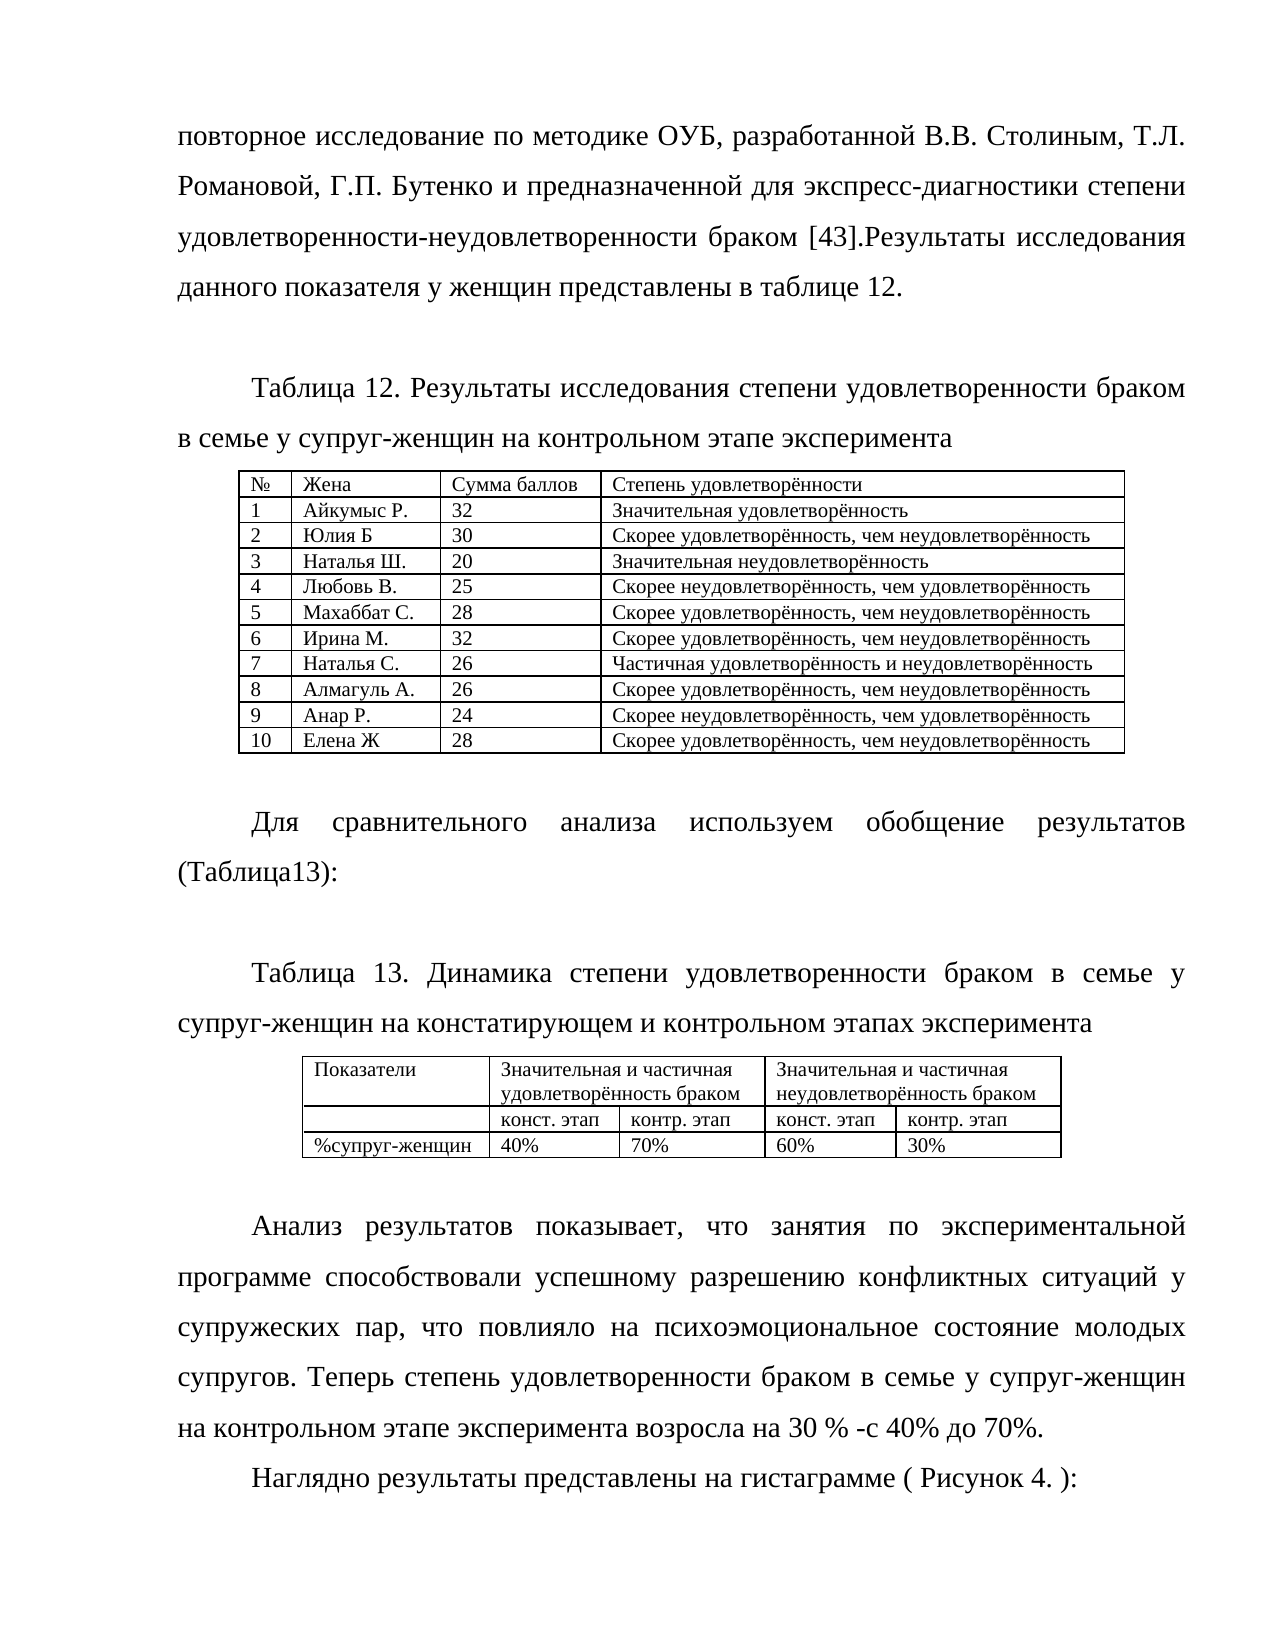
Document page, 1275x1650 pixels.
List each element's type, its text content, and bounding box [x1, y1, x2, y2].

table_cell Юлия Б [292, 523, 440, 547]
table_header Значительная и частичная удовлетворённость браком [490, 1057, 764, 1105]
table_cell конст. этап [490, 1107, 619, 1131]
table_cell 6 [240, 626, 291, 650]
table_header № [240, 472, 291, 496]
table_cell 32 [441, 626, 600, 650]
table_cell 30% [897, 1133, 1060, 1157]
table_cell Анар Р. [292, 703, 440, 727]
table_cell 20 [441, 549, 600, 573]
table_cell 28 [441, 728, 600, 752]
table_cell 32 [441, 498, 600, 522]
table_cell 2 [240, 523, 291, 547]
table_cell конст. этап [766, 1107, 895, 1131]
table_cell Значительная удовлетворённость [602, 498, 1124, 522]
table_header Показатели [303, 1057, 489, 1105]
table_cell 60% [766, 1133, 895, 1157]
table_cell контр. этап [897, 1107, 1060, 1131]
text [177, 118, 1186, 303]
table_cell контр. этап [620, 1107, 764, 1131]
table_cell 5 [240, 600, 291, 624]
table_cell Елена Ж [292, 728, 440, 752]
text Для сравнительного анализа используем обобщение результатов (Таблица13): [177, 804, 1186, 888]
table_cell Ирина М. [292, 626, 440, 650]
table_cell 40% [490, 1133, 619, 1157]
table_cell 28 [441, 600, 600, 624]
table_cell Наталья Ш. [292, 549, 440, 573]
table_header Жена [292, 472, 440, 496]
table_cell Частичная удовлетворённость и неудовлетворённость [602, 651, 1124, 675]
table_cell [303, 1106, 489, 1131]
table_cell 26 [441, 651, 600, 675]
table_cell 10 [240, 728, 291, 752]
table_cell Скорее неудовлетворённость, чем удовлетворённость [602, 575, 1124, 598]
table_cell 4 [240, 575, 291, 598]
table_cell Айкумыс Р. [292, 498, 440, 522]
table_cell 1 [240, 498, 291, 522]
table_cell 9 [240, 703, 291, 727]
table_cell Скорее неудовлетворённость, чем удовлетворённость [602, 703, 1124, 727]
table_header Степень удовлетворённости [602, 472, 1124, 496]
table_cell Махаббат С. [292, 600, 440, 624]
text Таблица 13. Динамика степени удовлетворенности браком в семье у супруг-женщин на констатирующем и контрольном этапах эксперимента [177, 955, 1186, 1039]
table_cell Наталья С. [292, 651, 440, 675]
table_header Сумма баллов [441, 472, 600, 496]
table_cell Скорее удовлетворённость, чем неудовлетворённость [602, 626, 1124, 650]
table_cell 3 [240, 549, 291, 573]
table_cell 70% [620, 1133, 764, 1157]
table_cell Значительная неудовлетворённость [602, 549, 1124, 573]
table_cell 7 [240, 651, 291, 675]
table_cell Скорее удовлетворённость, чем неудовлетворённость [602, 600, 1124, 624]
table_header Значительная и частичная неудовлетворённость браком [766, 1057, 1060, 1105]
table_cell 26 [441, 677, 600, 701]
text Анализ результатов показывает, что занятия по экспериментальной программе способствовали успешному разрешению конфликтных ситуаций у супружеских пар, что повлияло на психоэмоциональное состояние молодых супругов. Теперь степень удовлетворенности браком в семье у супруг-женщин на контрольном этапе эксперимента возросла на 30 % -с 40% до 70%. [177, 1208, 1186, 1443]
table_cell Алмагуль А. [292, 677, 440, 701]
table_cell Скорее удовлетворённость, чем неудовлетворённость [602, 728, 1124, 752]
table_cell 8 [240, 677, 291, 701]
text Наглядно результаты представлены на гистаграмме ( Рисунок 4. ): [177, 1460, 1186, 1493]
table_cell 25 [441, 575, 600, 598]
table_cell Скорее удовлетворённость, чем неудовлетворённость [602, 677, 1124, 701]
text Таблица 12. Результаты исследования степени удовлетворенности браком в семье у супруг-женщин на контрольном этапе эксперимента [177, 370, 1186, 453]
table_cell Скорее удовлетворённость, чем неудовлетворённость [602, 523, 1124, 547]
table_cell 30 [441, 523, 600, 547]
table_cell %супруг-женщин [303, 1132, 489, 1157]
table_cell Любовь В. [292, 575, 440, 598]
table_cell 24 [441, 703, 600, 727]
